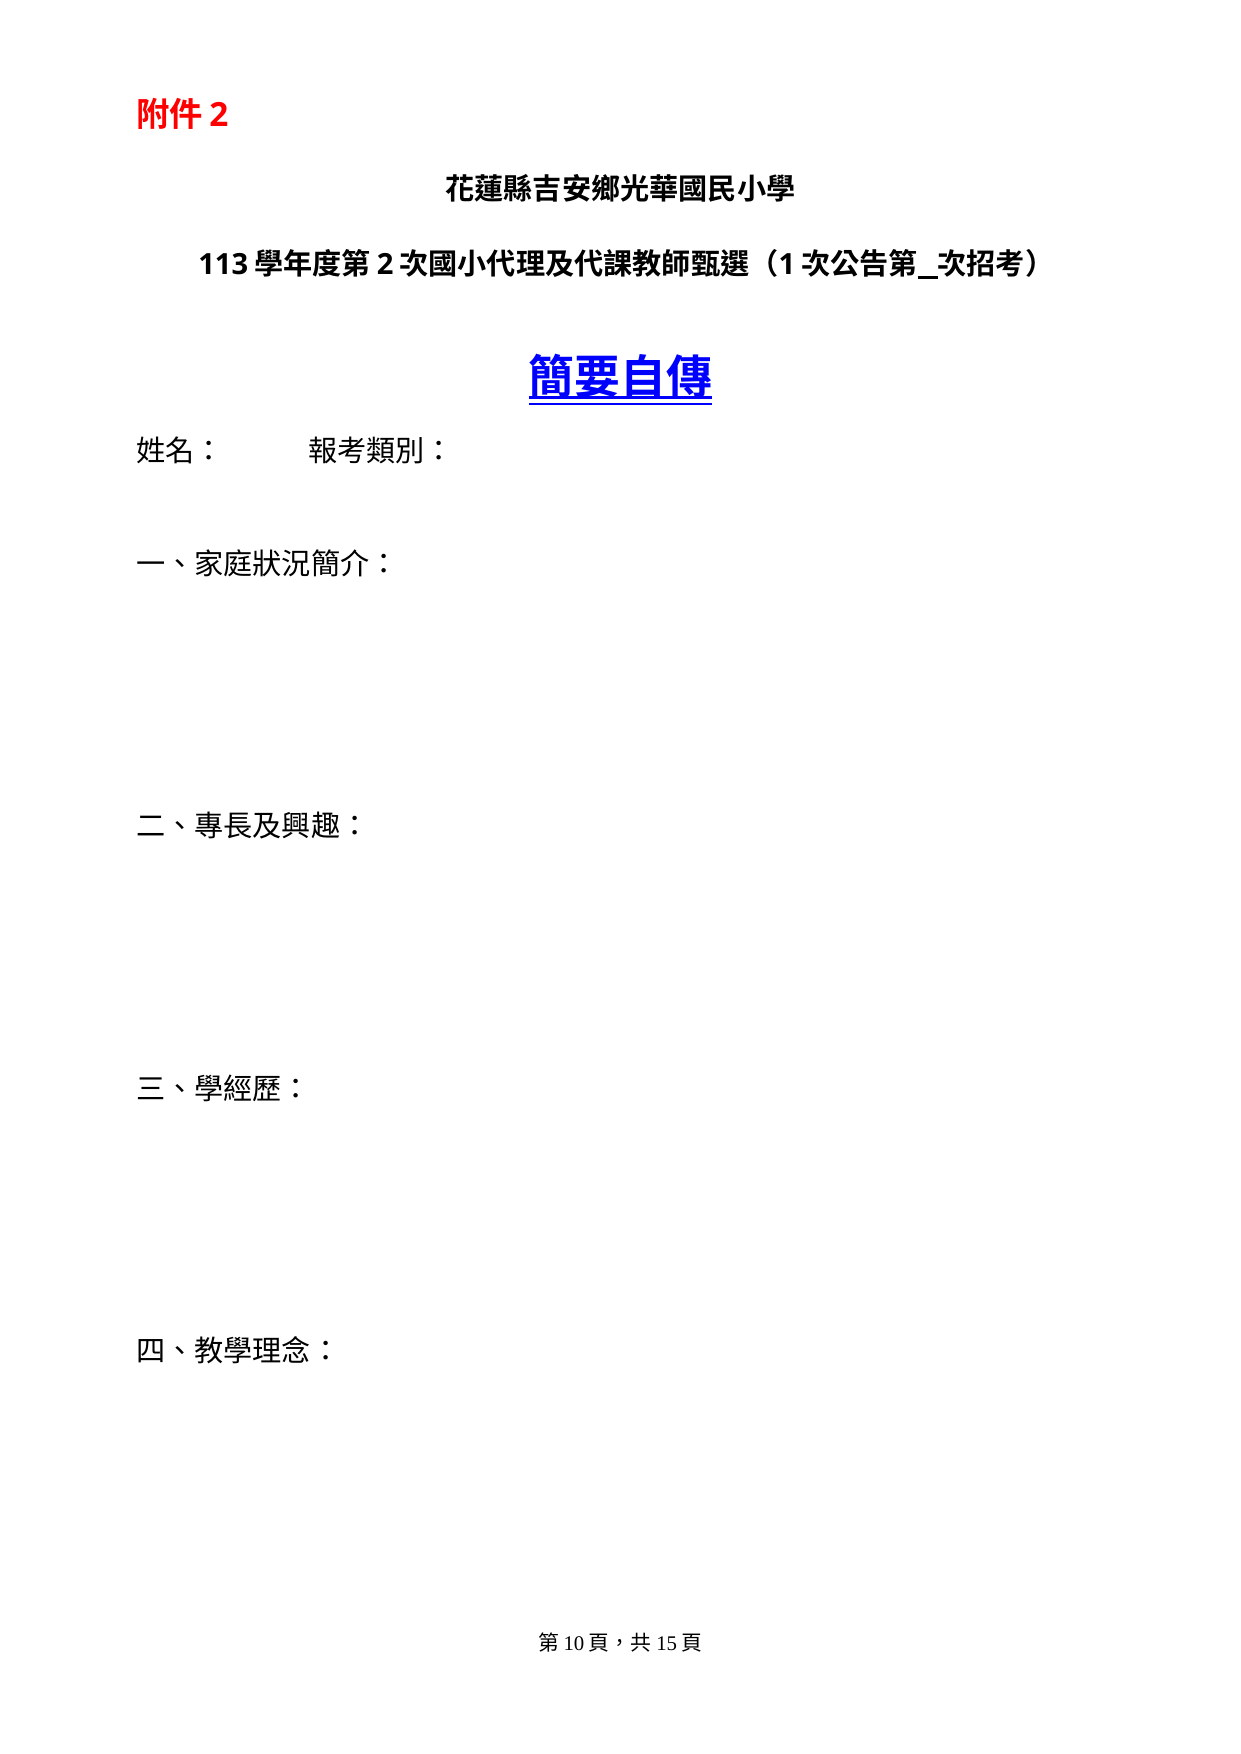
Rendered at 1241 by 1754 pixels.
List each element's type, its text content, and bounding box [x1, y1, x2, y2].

text 113學年度第2次國小代理及代課教師甄選（1次公告第 次招考） [148, 224, 1104, 299]
text 簡要自傳 [136, 337, 1104, 412]
text 二、專長及興趣： [136, 787, 1104, 862]
text 姓名： 報考類別： [136, 412, 1104, 487]
text 三、學經歷： [136, 1049, 1104, 1124]
text 四、教學理念： [136, 1312, 1104, 1387]
text 一、家庭狀況簡介： [136, 524, 1104, 599]
text 花蓮縣吉安鄉光華國民小學 [136, 149, 1104, 224]
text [136, 74, 1104, 149]
